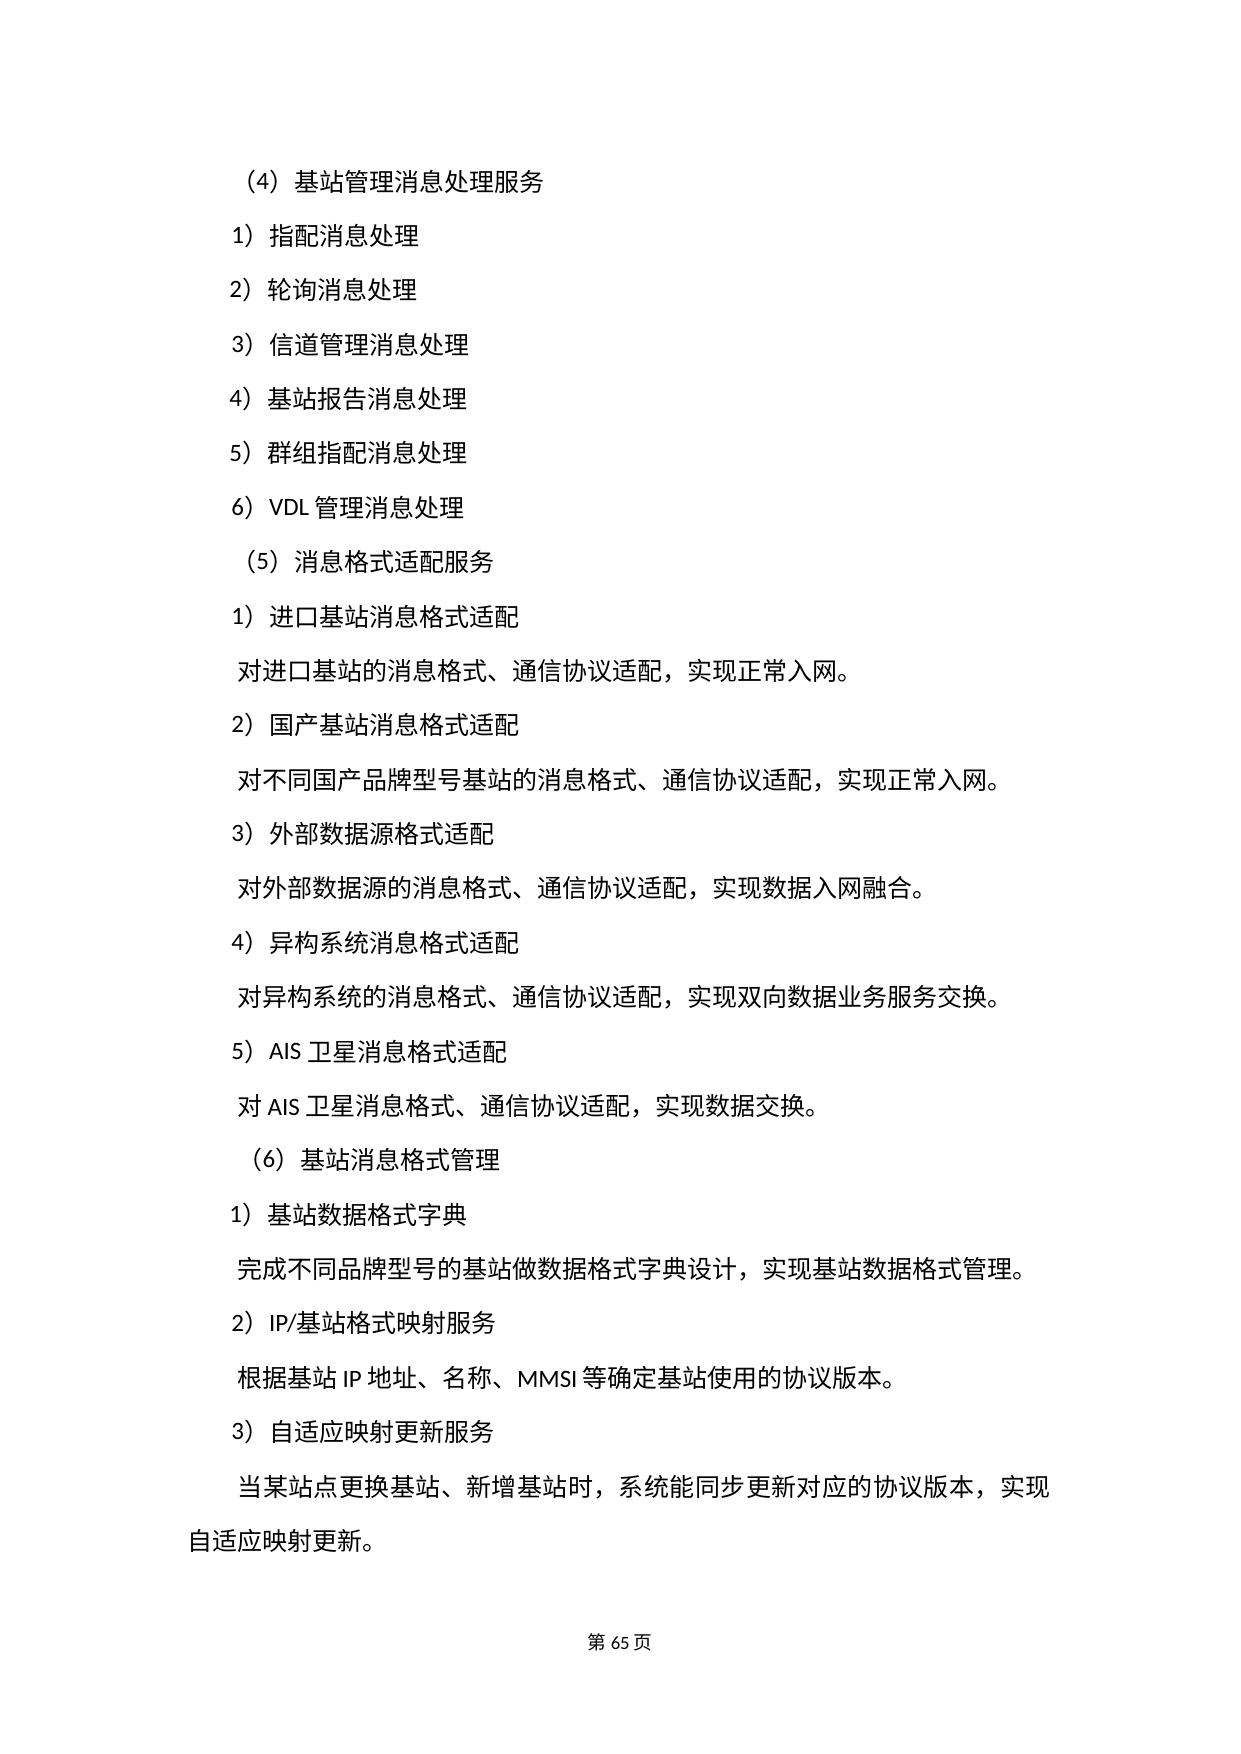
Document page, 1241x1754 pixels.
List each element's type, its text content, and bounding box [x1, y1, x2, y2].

text （6）基站消息格式管理 [187, 1141, 1053, 1177]
text 5）AIS 卫星消息格式适配 [231, 1032, 1053, 1068]
text 对不同国产品牌型号基站的消息格式、通信协议适配，实现正常入网。 [187, 760, 1053, 796]
text 2）国产基站消息格式适配 [231, 706, 1053, 742]
text 3）信道管理消息处理 [231, 325, 1053, 361]
text 5）群组指配消息处理 [229, 434, 1053, 470]
text 对AIS 卫星消息格式、通信协议适配，实现数据交换。 [187, 1086, 1053, 1123]
text 1）进口基站消息格式适配 [231, 597, 1053, 633]
text 对异构系统的消息格式、通信协议适配，实现双向数据业务服务交换。 [187, 978, 1053, 1014]
text 根据基站IP地址、名称、MMSI等确定基站使用的协议版本。 [187, 1358, 1053, 1394]
text （4）基站管理消息处理服务 [231, 162, 1053, 198]
text 2）IP/基站格式映射服务 [231, 1304, 1053, 1340]
text 对外部数据源的消息格式、通信协议适配，实现数据入网融合。 [187, 869, 1053, 905]
text 1）基站数据格式字典 [229, 1195, 1053, 1231]
text 3）外部数据源格式适配 [231, 814, 1053, 851]
text 3）自适应映射更新服务 [231, 1413, 1053, 1449]
text （5）消息格式适配服务 [231, 543, 1053, 579]
text 2）轮询消息处理 [229, 271, 1053, 307]
text 4）异构系统消息格式适配 [231, 923, 1053, 959]
text 1）指配消息处理 [231, 216, 1053, 253]
text 当某站点更换基站、新增基站时，系统能同步更新对应的协议版本，实现自适应映射更新。 [187, 1467, 1053, 1558]
text 对进口基站的消息格式、通信协议适配，实现正常入网。 [187, 651, 1053, 688]
text 完成不同品牌型号的基站做数据格式字典设计，实现基站数据格式管理。 [187, 1249, 1053, 1286]
text 6）VDL管理消息处理 [231, 488, 1053, 524]
text 4）基站报告消息处理 [229, 379, 1053, 416]
